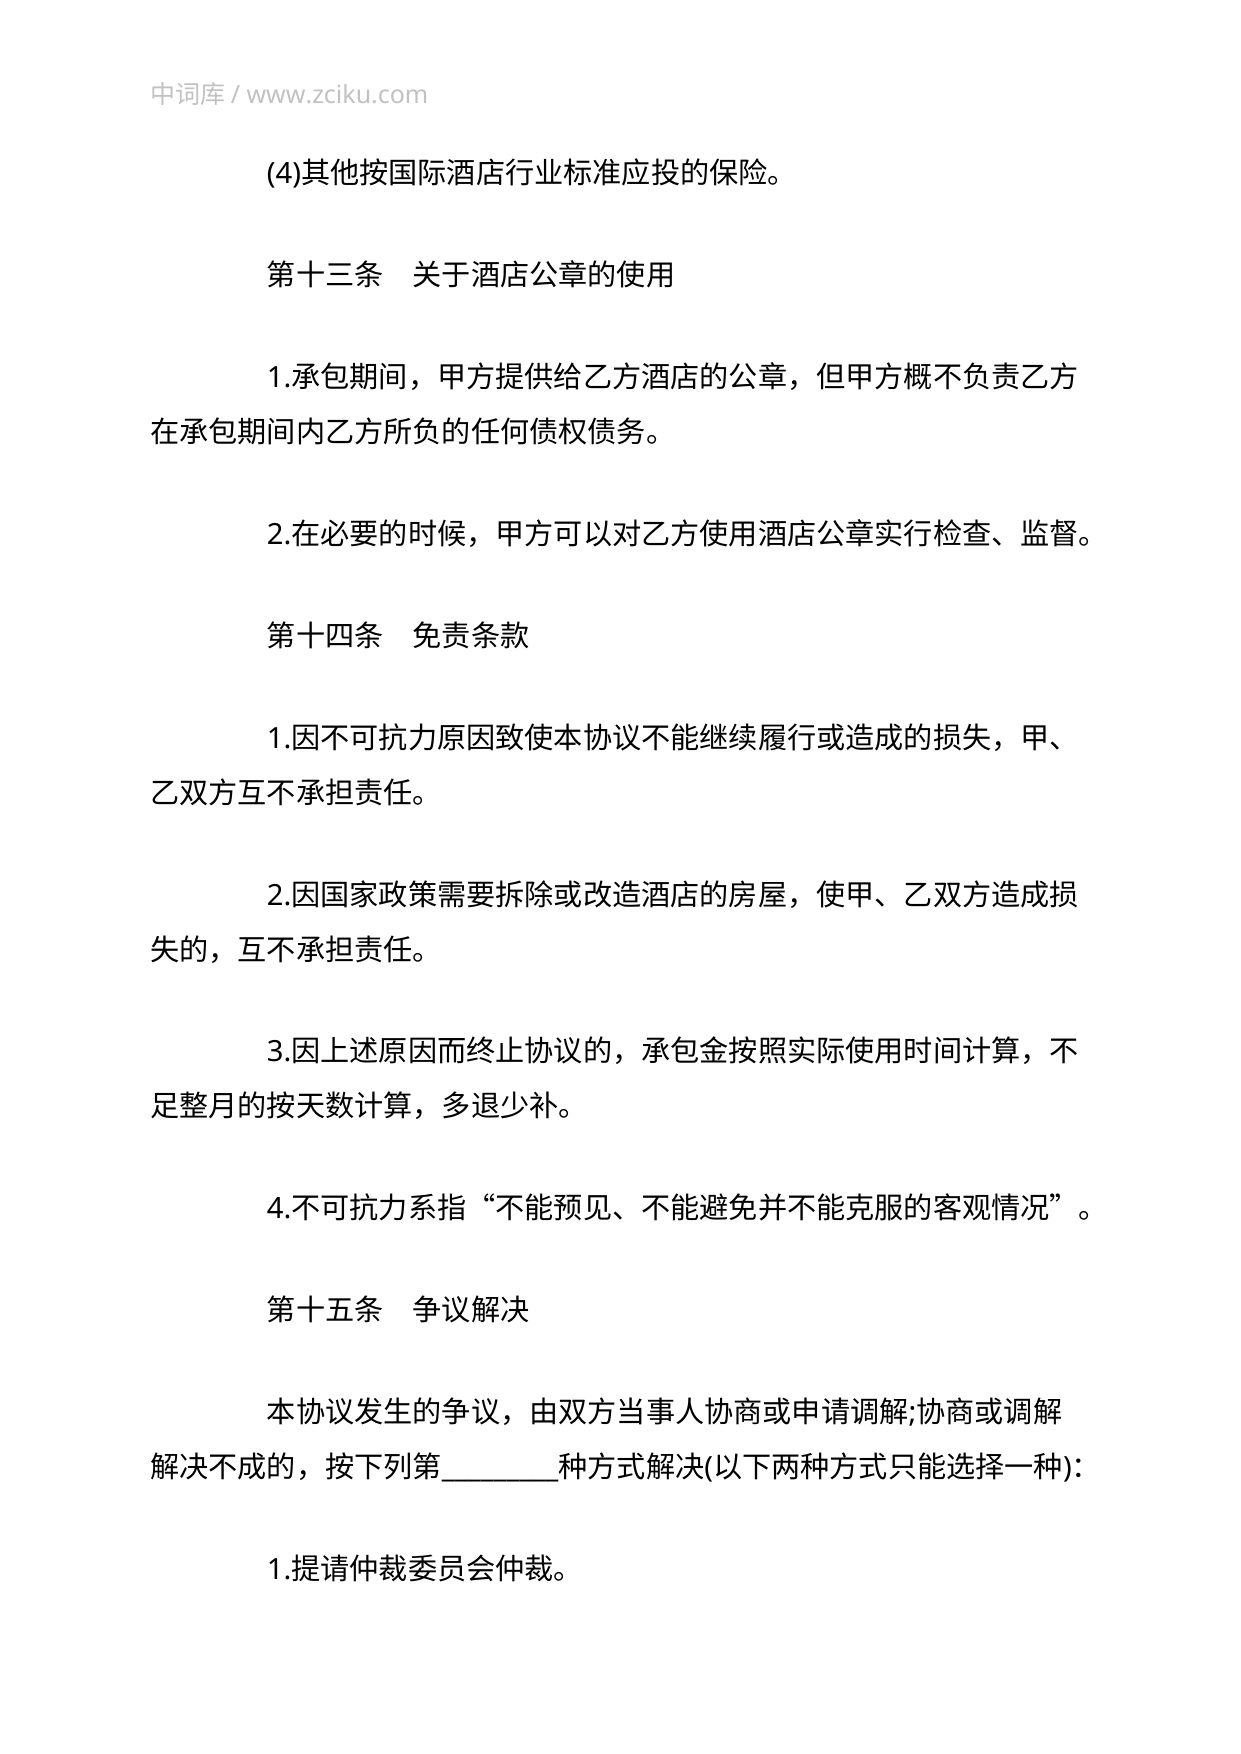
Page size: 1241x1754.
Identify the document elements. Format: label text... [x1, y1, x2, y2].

text 4.不可抗力系指“不能预见、不能避免并不能克服的客观情况”。 [150, 1184, 1090, 1227]
text 1.承包期间，甲方提供给乙方酒店的公章，但甲方概不负责乙方在承包期间内乙方所负的任何债权债务。 [150, 354, 1090, 451]
text 第十三条 关于酒店公章的使用 [150, 252, 1090, 294]
text 1.提请仲裁委员会仲裁。 [150, 1545, 1090, 1588]
text 第十四条 免责条款 [150, 612, 1090, 655]
text 3.因上述原因而终止协议的，承包金按照实际使用时间计算，不足整月的按天数计算，多退少补。 [150, 1028, 1090, 1125]
text 2.因国家政策需要拆除或改造酒店的房屋，使甲、乙双方造成损失的，互不承担责任。 [150, 871, 1090, 968]
text 1.因不可抗力原因致使本协议不能继续履行或造成的损失，甲、乙双方互不承担责任。 [150, 714, 1090, 812]
text (4)其他按国际酒店行业标准应投的保险。 [150, 150, 1090, 192]
text 2.在必要的时候，甲方可以对乙方使用酒店公章实行检查、监督。 [150, 511, 1090, 553]
text 第十五条 争议解决 [150, 1287, 1090, 1329]
text 本协议发生的争议，由双方当事人协商或申请调解;协商或调解解决不成的，按下列第_________种方式解决(以下两种方式只能选择一种)： [150, 1388, 1090, 1486]
